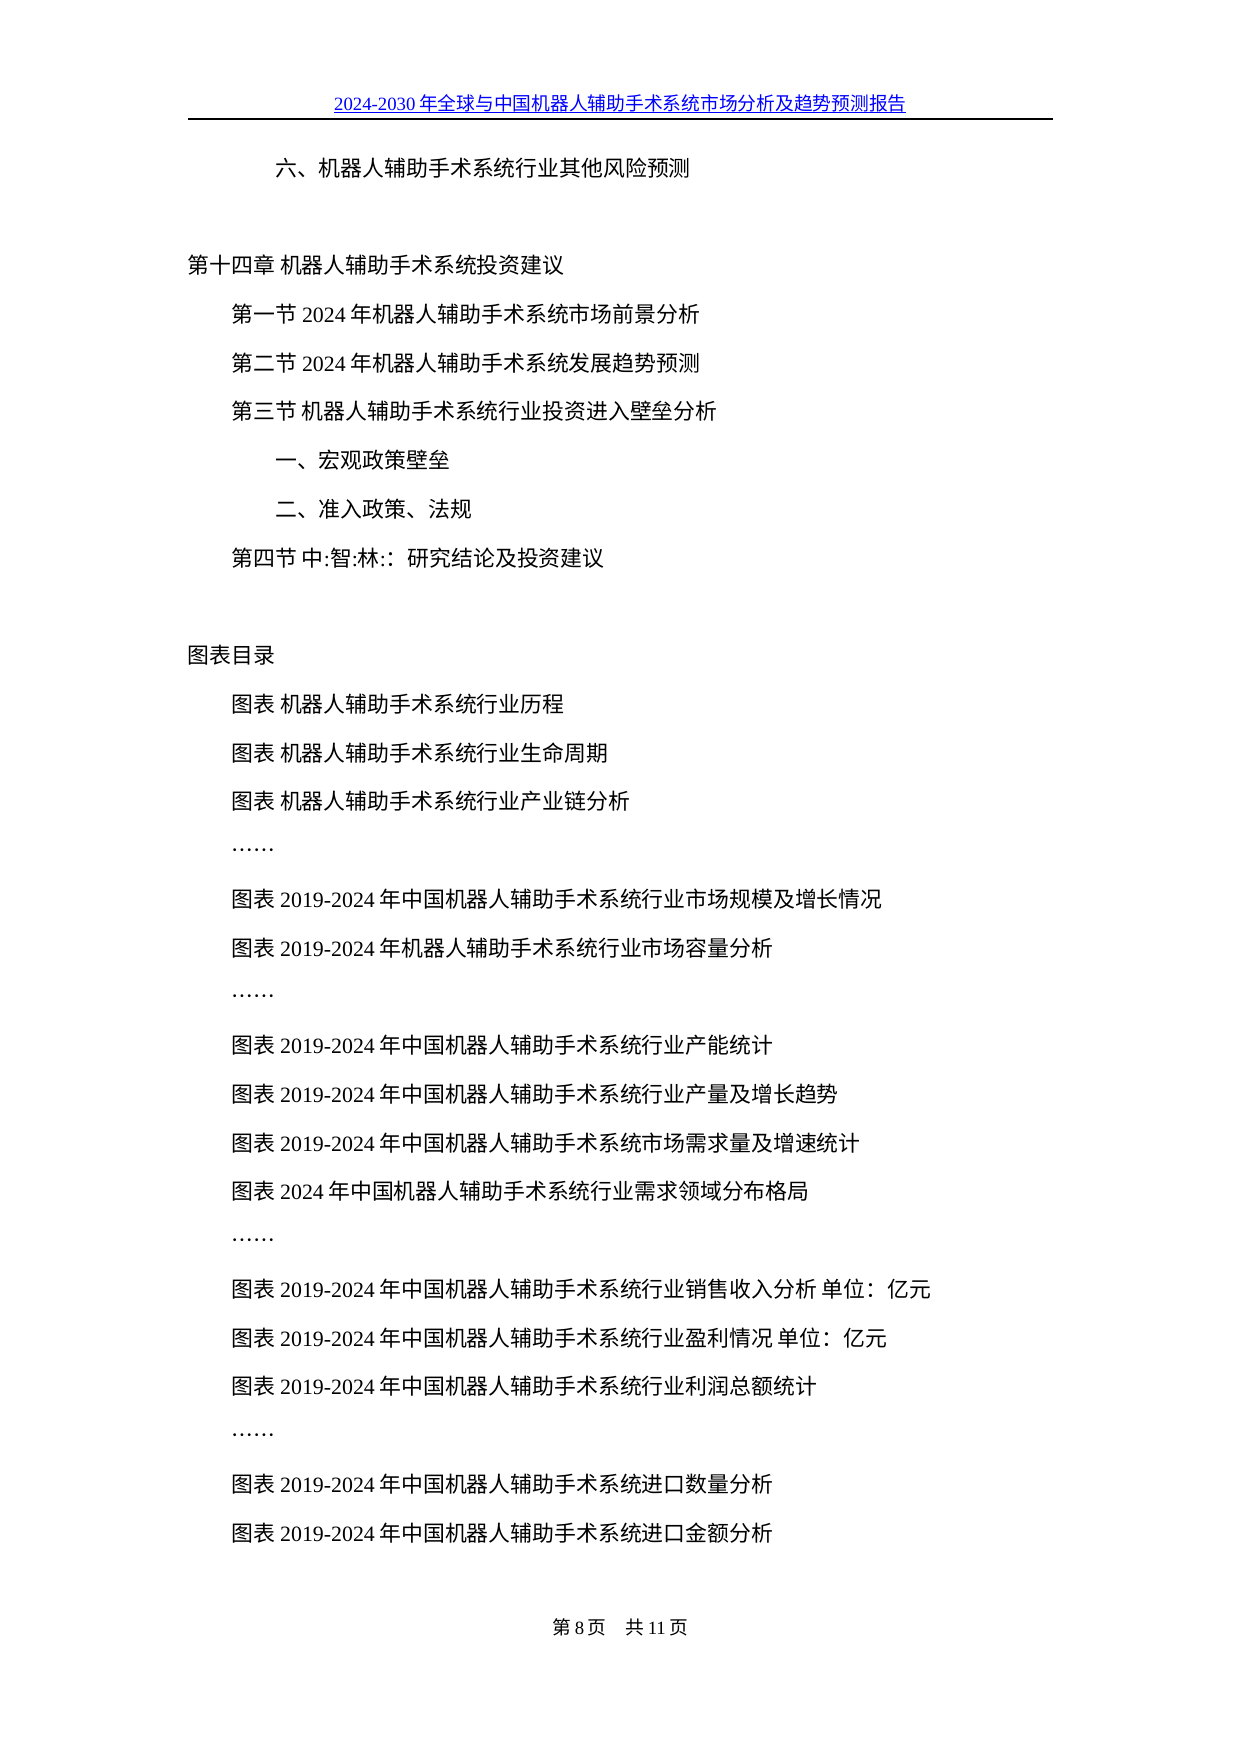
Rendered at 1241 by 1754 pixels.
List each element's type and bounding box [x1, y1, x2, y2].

text [187, 150, 1053, 1548]
